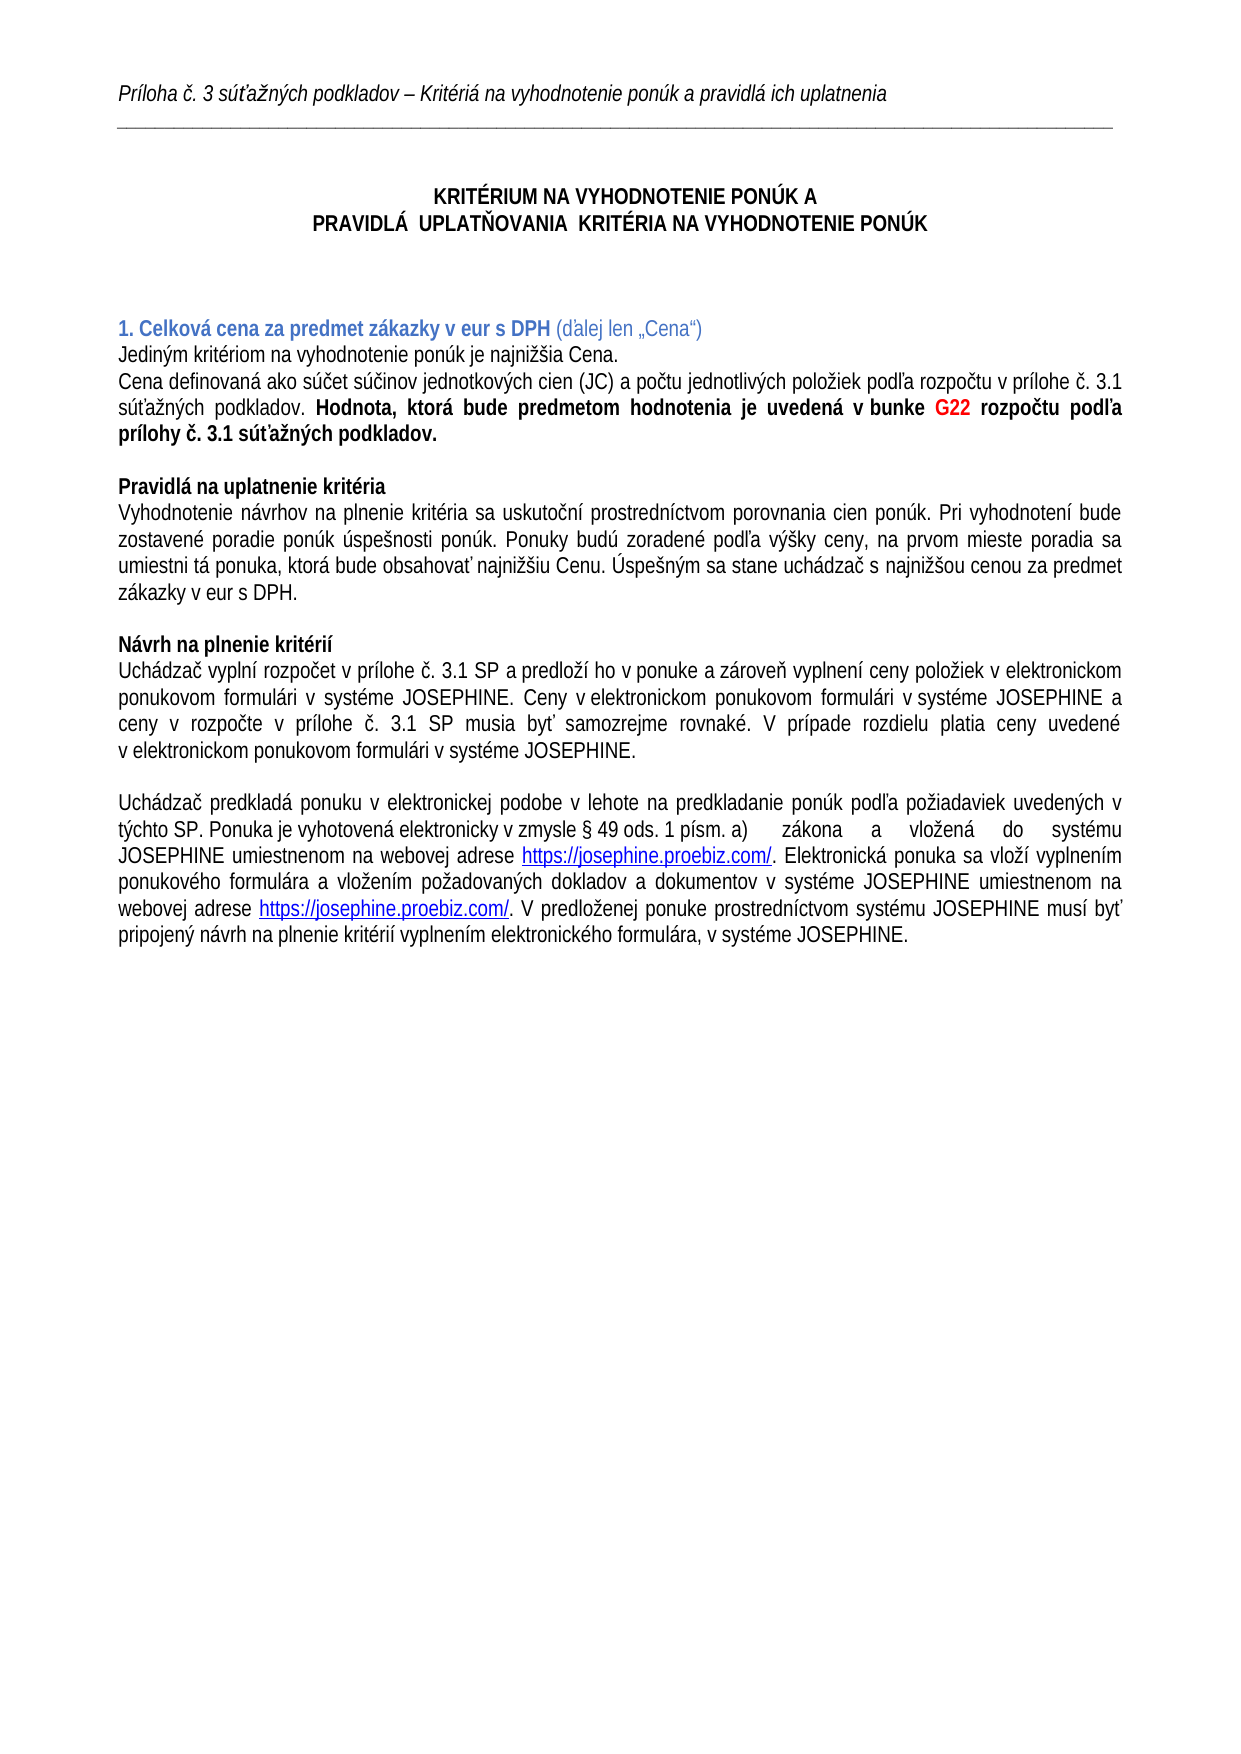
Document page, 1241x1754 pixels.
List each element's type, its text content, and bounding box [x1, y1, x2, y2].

text KRITÉRIUM NA VYHODNOTENIE PONÚK A [118, 183, 1122, 209]
text Vyhodnotenie návrhov na plnenie kritéria sa uskutoční prostredníctvom porovnania cien ponúk. Pri vyhodnotení bude zostavené poradie ponúk úspešnosti ponúk. Ponuky budú zoradené podľa výšky ceny, na prvom mieste poradia sa umiestni tá ponuka, ktorá bude obsahovať najnižšiu Cenu. Úspešným sa stane uchádzač s najnižšou cenou za predmet zákazky v eur s DPH. [118, 499, 1122, 605]
text Návrh na plnenie kritérií [118, 631, 1122, 657]
text Uchádzač vyplní rozpočet v prílohe č. 3.1 SP a predloží ho v ponuke a zároveň vyplnení ceny položiek v elektronickom ponukovom formulári v systéme JOSEPHINE. Ceny v elektronickom ponukovom formulári v systéme JOSEPHINE a ceny v rozpočte v prílohe č. 3.1 SP musia byť samozrejme rovnaké. V prípade rozdielu platia ceny uvedené v elektronickom ponukovom formulári v systéme JOSEPHINE. [118, 657, 1122, 763]
text PRAVIDLÁ UPLATŇOVANIA KRITÉRIA NA VYHODNOTENIE PONÚK [118, 209, 1122, 236]
text Uchádzač predkladá ponuku v elektronickej podobe v lehote na predkladanie ponúk podľa požiadaviek uvedených v týchto SP. Ponuka je vyhotovená elektronicky v zmysle § 49 ods. 1 písm. a) zákona a vložená do systému JOSEPHINE umiestnenom na webovej adrese https://josephine.proebiz.com/. Elektronická ponuka sa vloží vyplnením ponukového formulára a vložením požadovaných dokladov a dokumentov v systéme JOSEPHINE umiestnenom na webovej adrese https://josephine.proebiz.com/. V predloženej ponuke prostredníctvom systému JOSEPHINE musí byť pripojený návrh na plnenie kritérií vyplnením elektronického formulára, v systéme JOSEPHINE. [118, 789, 1122, 947]
text Pravidlá na uplatnenie kritéria [118, 473, 1122, 499]
text Cena definovaná ako súčet súčinov jednotkových cien (JC) a počtu jednotlivých položiek podľa rozpočtu v prílohe č. 3.1 súťažných podkladov. Hodnota, ktorá bude predmetom hodnotenia je uvedená v bunke G22 rozpočtu podľa prílohy č. 3.1 súťažných podkladov. [118, 368, 1122, 447]
text 1. Celková cena za predmet zákazky v eur s DPH (ďalej len „Cena“) [118, 315, 1122, 341]
text Jediným kritériom na vyhodnotenie ponúk je najnižšia Cena. [118, 341, 1122, 368]
